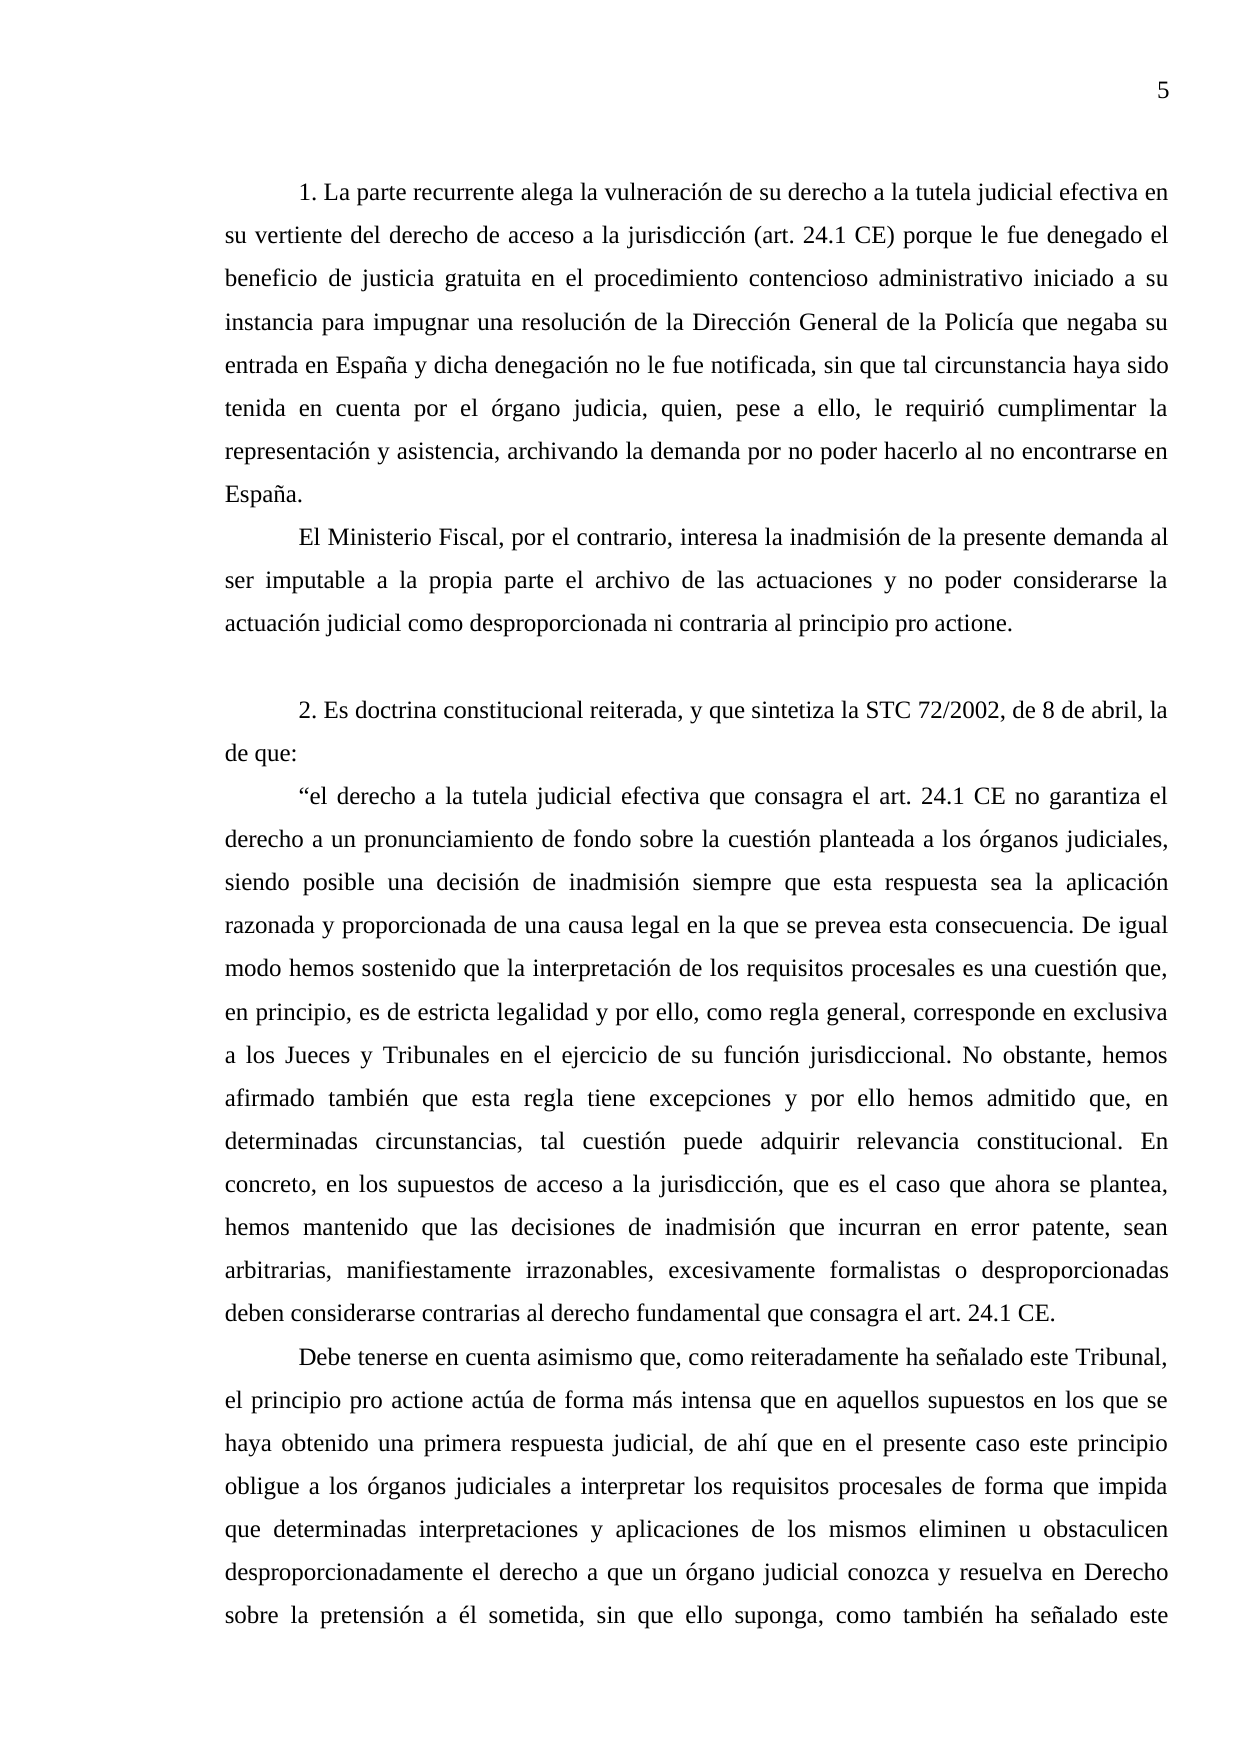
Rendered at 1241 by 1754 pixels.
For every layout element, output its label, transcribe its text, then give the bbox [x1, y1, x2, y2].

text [224, 1342, 1169, 1629]
text 2. Es doctrina constitucional reiterada, y que sintetiza la STC 72/2002, de 8 de abril, la de que: [224, 695, 1169, 767]
text “el derecho a la tutela judicial efectiva que consagra el art. 24.1 CE no garantiza el derecho a un pronunciamiento de fondo sobre la cuestión planteada a los órganos judiciales, siendo posible una decisión de inadmisión siempre que esta respuesta sea la aplicación razonada y proporcionada de una causa legal en la que se prevea esta consecuencia. De igual modo hemos sostenido que la interpretación de los requisitos procesales es una cuestión que, en principio, es de estricta legalidad y por ello, como regla general, corresponde en exclusiva a los Jueces y Tribunales en el ejercicio de su función jurisdiccional. No obstante, hemos afirmado también que esta regla tiene excepciones y por ello hemos admitido que, en determinadas circunstancias, tal cuestión puede adquirir relevancia constitucional. En concreto, en los supuestos de acceso a la jurisdicción, que es el caso que ahora se plantea, hemos mantenido que las decisiones de inadmisión que incurran en error patente, sean arbitrarias, manifiestamente irrazonables, excesivamente formalistas o desproporcionadas deben considerarse contrarias al derecho fundamental que consagra el art. 24.1 CE. [224, 781, 1169, 1327]
text El Ministerio Fiscal, por el contrario, interesa la inadmisión de la presente demanda al ser imputable a la propia parte el archivo de las actuaciones y no poder considerarse la actuación judicial como desproporcionada ni contraria al principio pro actione. [224, 522, 1169, 637]
text 1. La parte recurrente alega la vulneración de su derecho a la tutela judicial efectiva en su vertiente del derecho de acceso a la jurisdicción (art. 24.1 CE) porque le fue denegado el beneficio de justicia gratuita en el procedimiento contencioso administrativo iniciado a su instancia para impugnar una resolución de la Dirección General de la Policía que negaba su entrada en España y dicha denegación no le fue notificada, sin que tal circunstancia haya sido tenida en cuenta por el órgano judicia, quien, pese a ello, le requirió cumplimentar la representación y asistencia, archivando la demanda por no poder hacerlo al no encontrarse en España. [224, 177, 1169, 508]
